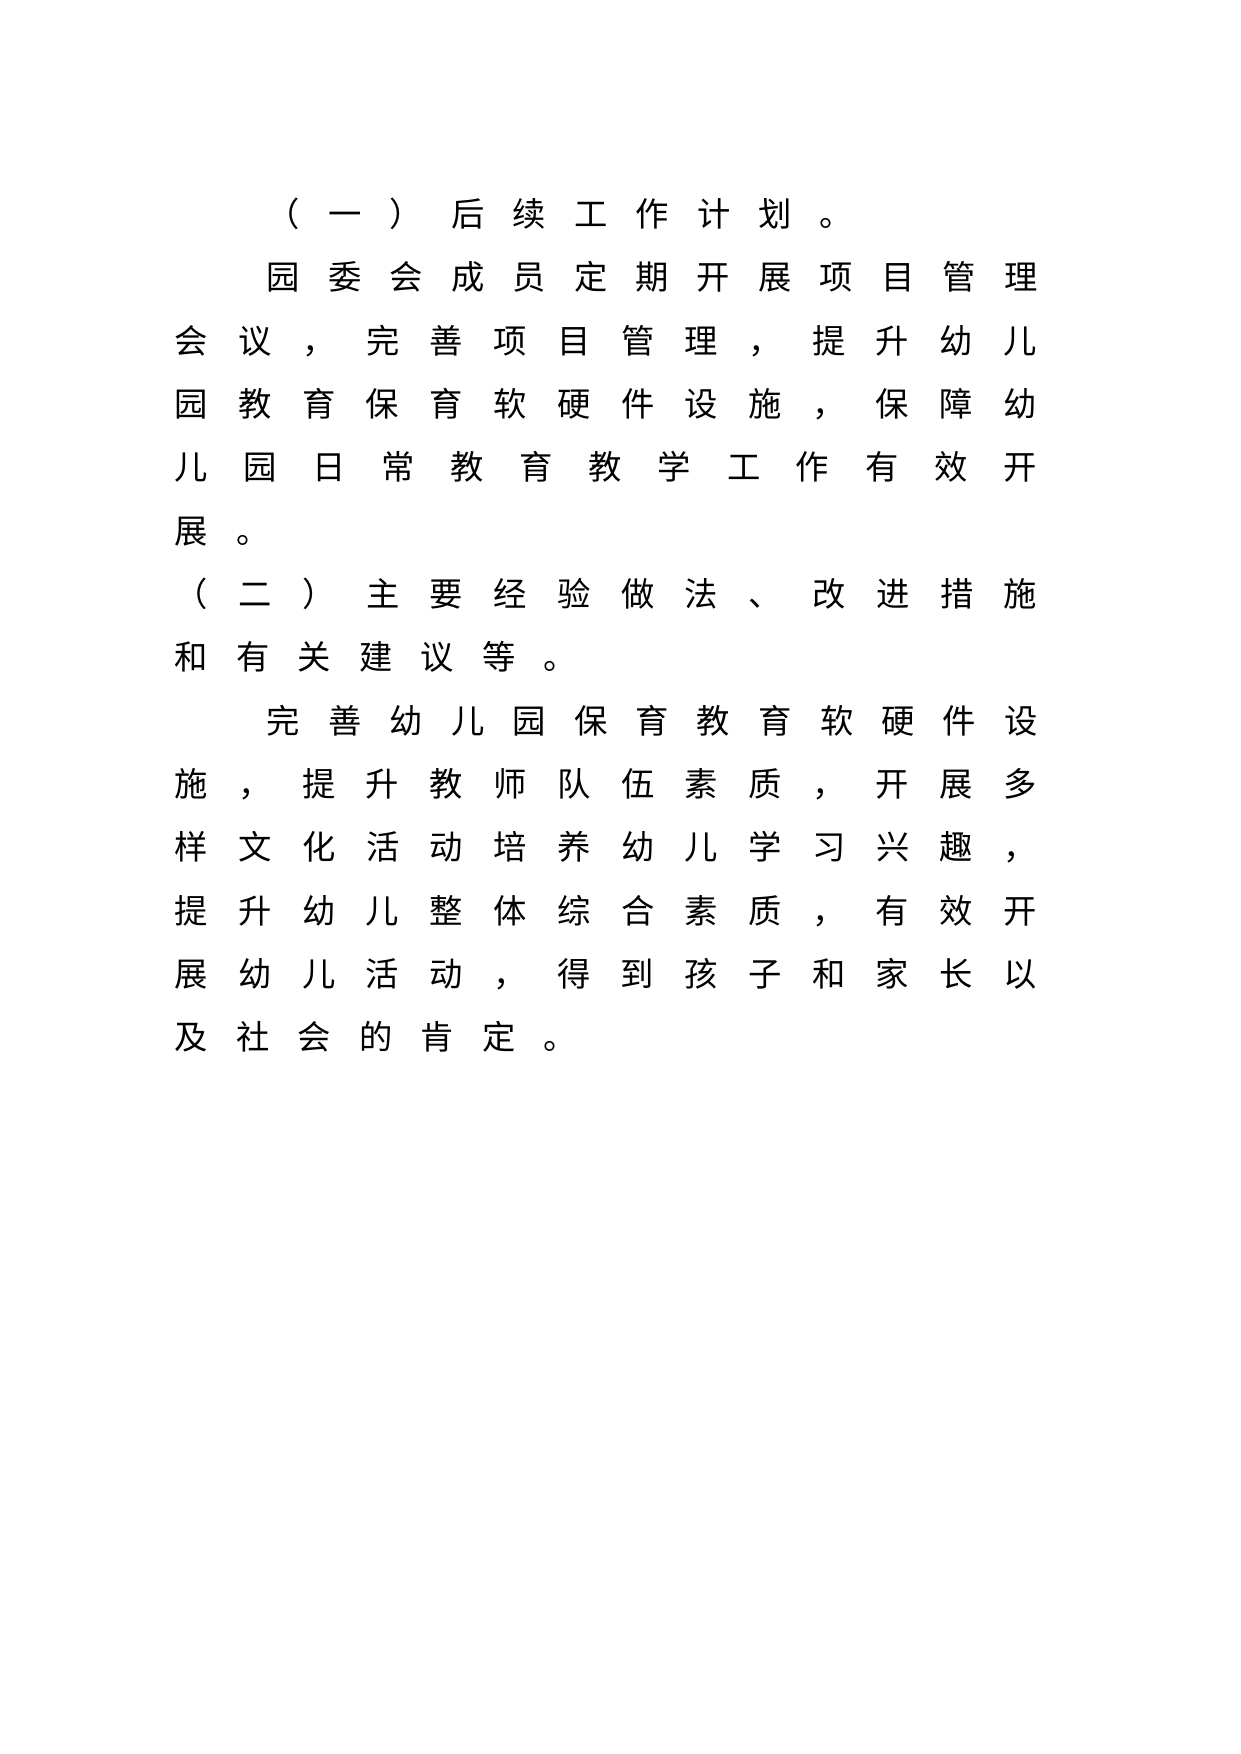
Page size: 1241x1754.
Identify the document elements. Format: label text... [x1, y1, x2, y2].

text 园委会成员定期开展项目管理会议，完善项目管理，提升幼儿园教育保育软硬件设施，保障幼儿园日常教育教学工作有效开展。 [174, 244, 1066, 560]
text 完善幼儿园保育教育软硬件设施，提升教师队伍素质，开展多样文化活动培养幼儿学习兴趣，提升幼儿整体综合素质，有效开展幼儿活动，得到孩子和家长以及社会的肯定。 [174, 687, 1066, 1067]
list （二）主要经验做法、改进措施和有关建议等。 [174, 560, 1066, 687]
text （一）后续工作计划。 [174, 180, 1066, 244]
